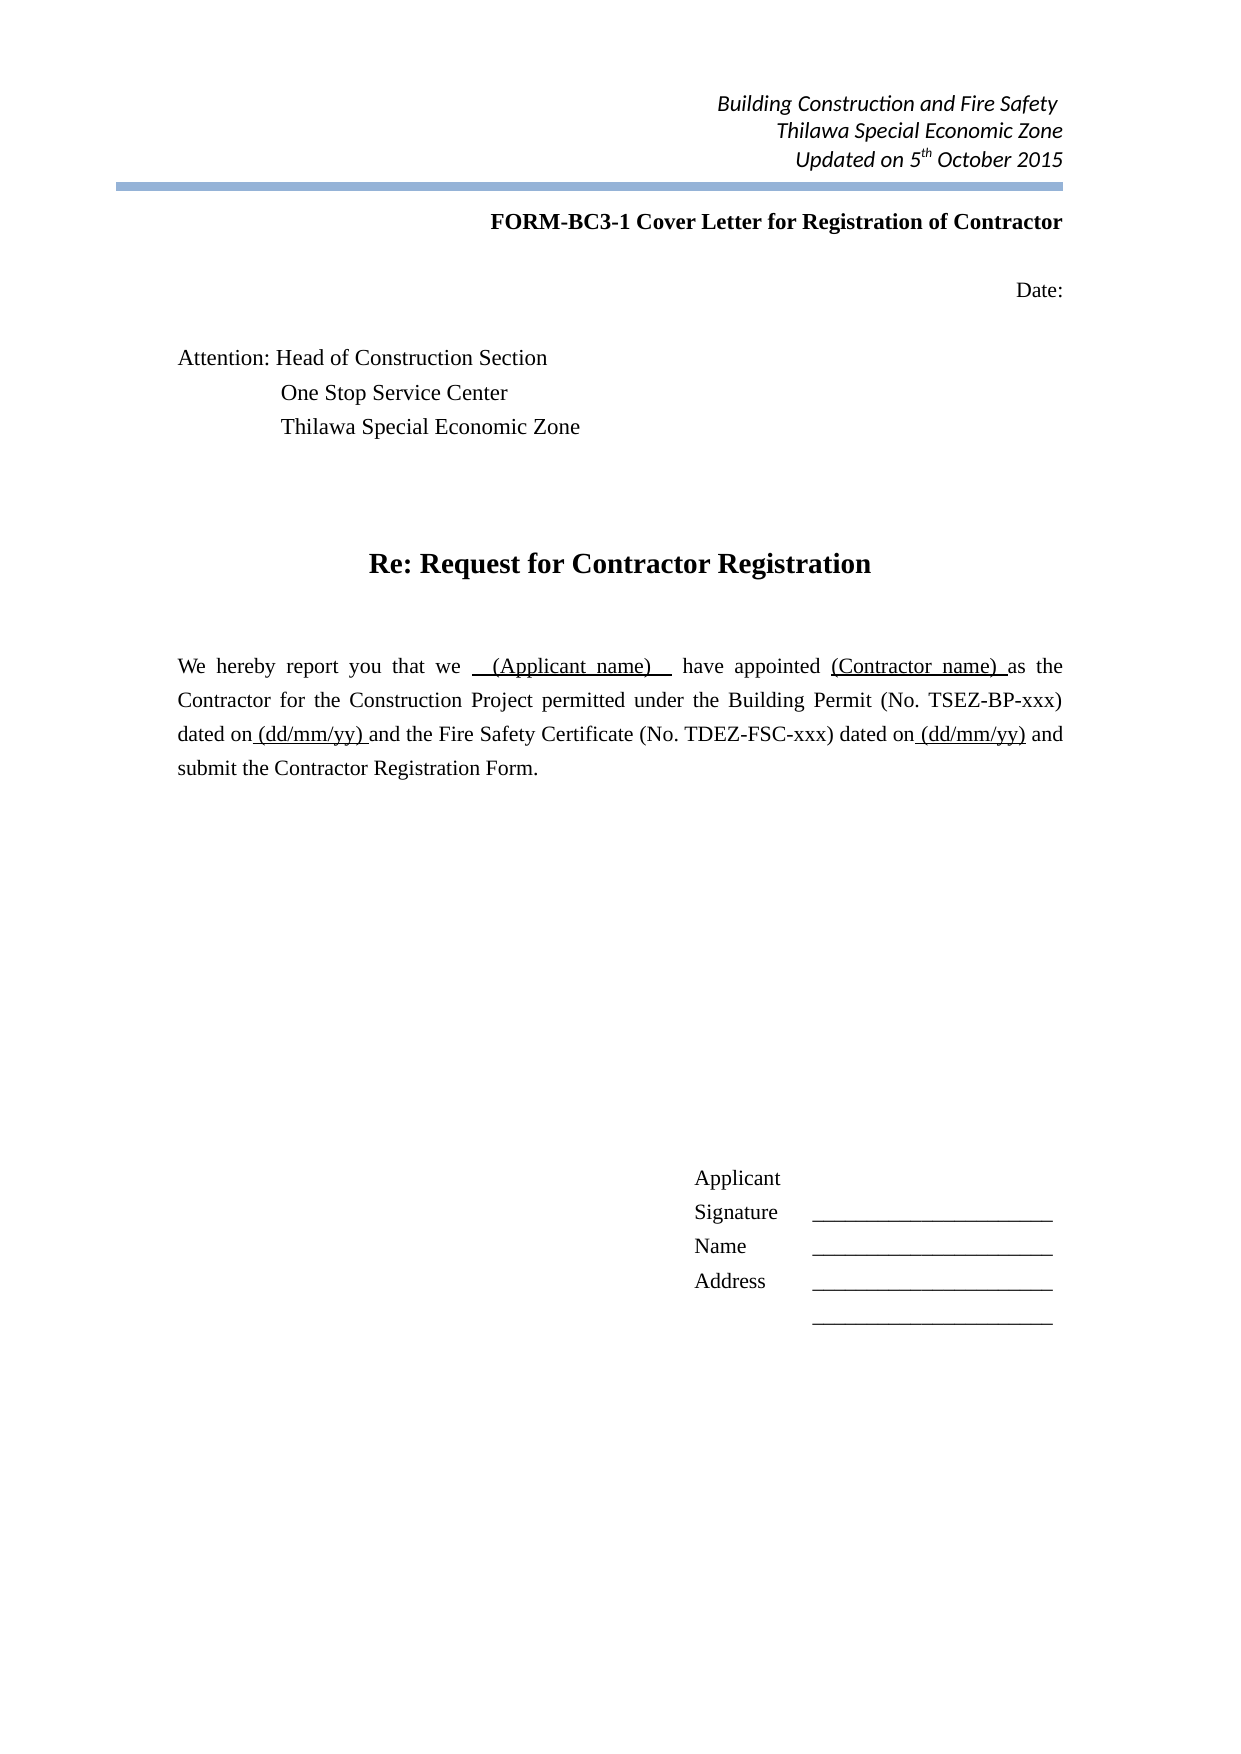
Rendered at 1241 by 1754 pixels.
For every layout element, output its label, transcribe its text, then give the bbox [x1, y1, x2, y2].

text Applicant [177, 1161, 1063, 1195]
text Re: Request for Contractor Registration [177, 546, 1063, 580]
text Name ______________________ [177, 1229, 1063, 1263]
text FORM-BC3-1 Cover Letter for Registration of Contractor [177, 204, 1063, 238]
text ______________________ [177, 1297, 1063, 1331]
text One Stop Service Center [177, 375, 1063, 409]
text Attention: Head of Construction Section [177, 341, 1063, 375]
text Signature ______________________ [177, 1195, 1063, 1229]
text Date: [615, 272, 1063, 306]
text We hereby report you that we (Applicant name) have appointed (Contractor name) as the Contractor for the Construction Project permitted under the Building Permit (No. TSEZ-BP-xxx) dated on (dd/mm/yy) and the Fire Safety Certificate (No. TDEZ-FSC-xxx) dated on (dd/mm/yy) and submit the Contractor Registration Form. [177, 648, 1063, 785]
text Thilawa Special Economic Zone [177, 409, 1063, 443]
text Address ______________________ [177, 1263, 1063, 1297]
